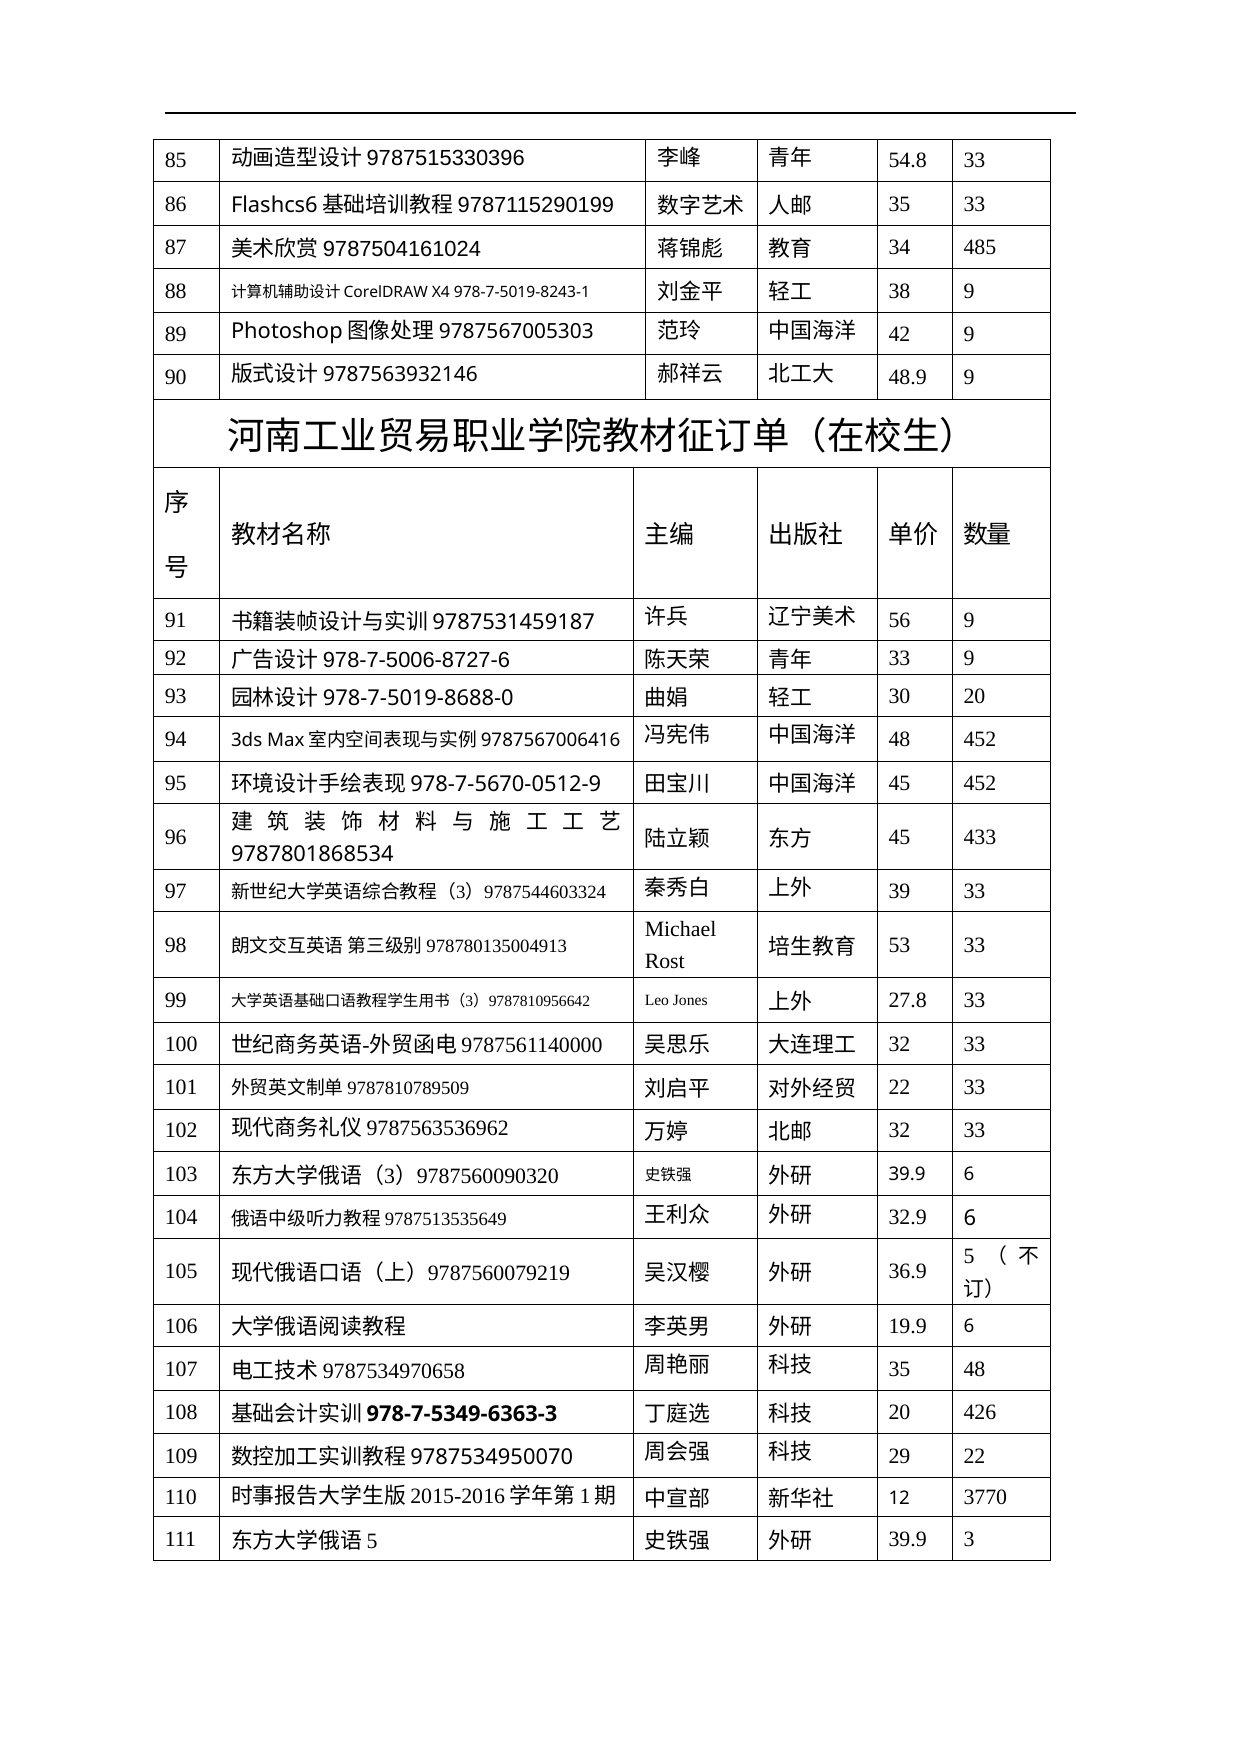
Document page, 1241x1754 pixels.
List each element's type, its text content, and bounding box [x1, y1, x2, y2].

table_cell 曲娟 [634, 675, 757, 716]
table_cell 32.9 [878, 1196, 952, 1237]
table_cell 88 [154, 269, 219, 312]
table_cell 计算机辅助设计CorelDRAW X4 978-7-5019-8243-1 [220, 269, 645, 312]
table_cell 中宣部 [634, 1478, 757, 1516]
table_cell 北工大 [758, 355, 877, 399]
table_cell 动画造型设计9787515330396 [220, 140, 645, 181]
table_cell 广告设计978-7-5006-8727-6 [220, 641, 633, 674]
table_cell 上外 [758, 978, 877, 1022]
table_cell 史铁强 [634, 1517, 757, 1560]
table_cell 建筑装饰材料与施工工艺9787801868534 [220, 804, 633, 869]
table_cell 54.8 [878, 140, 952, 181]
table_cell 433 [953, 804, 1050, 869]
table_cell 9 [953, 313, 1050, 354]
table_cell 科技 [758, 1391, 877, 1433]
table_cell 48.9 [878, 355, 952, 399]
table_cell 96 [154, 804, 219, 869]
table_cell 序号 [154, 468, 219, 598]
table_cell 陆立颖 [634, 804, 757, 869]
table_cell 56 [878, 599, 952, 640]
table_cell 110 [154, 1478, 219, 1516]
table_cell Michael Rost [634, 912, 757, 977]
table_cell 版式设计9787563932146 [220, 355, 645, 399]
table_cell 吴汉樱 [634, 1239, 757, 1303]
table_cell 大连理工 [758, 1023, 877, 1064]
table_cell 电工技术9787534970658 [220, 1347, 633, 1390]
table_cell 90 [154, 355, 219, 399]
table_cell 人邮 [758, 182, 877, 225]
table_cell 36.9 [878, 1239, 952, 1303]
table_cell 6 [953, 1152, 1050, 1195]
table_cell 大学英语基础口语教程学生用书（3）9787810956642 [220, 978, 633, 1022]
table_cell 9 [953, 269, 1050, 312]
table_cell 111 [154, 1517, 219, 1560]
table_cell 主编 [634, 468, 757, 598]
table_cell 丁庭选 [634, 1391, 757, 1433]
table_cell 史铁强 [634, 1152, 757, 1195]
table_cell 俄语中级听力教程9787513535649 [220, 1196, 633, 1237]
table_cell 中国海洋 [758, 762, 877, 803]
table_cell 108 [154, 1391, 219, 1433]
table_cell 外贸英文制单9787810789509 [220, 1065, 633, 1108]
table_cell Photoshop图像处理9787567005303 [220, 313, 645, 354]
table_cell 53 [878, 912, 952, 977]
table_cell 30 [878, 675, 952, 716]
table_cell 美术欣赏9787504161024 [220, 226, 645, 267]
table_cell 教育 [758, 226, 877, 267]
table_cell 39.9 [878, 1517, 952, 1560]
table_cell 103 [154, 1152, 219, 1195]
table_cell 许兵 [634, 599, 757, 640]
table_cell 9 [953, 599, 1050, 640]
table_cell 107 [154, 1347, 219, 1390]
table_cell 新华社 [758, 1478, 877, 1516]
table_cell 3 [953, 1517, 1050, 1560]
table_cell 数字艺术 [646, 182, 757, 225]
table_cell 朗文交互英语 第三级别978780135004913 [220, 912, 633, 977]
table_cell 现代俄语口语（上）9787560079219 [220, 1239, 633, 1303]
table_cell 452 [953, 717, 1050, 761]
table_cell 98 [154, 912, 219, 977]
table_cell 102 [154, 1110, 219, 1151]
table_cell 426 [953, 1391, 1050, 1433]
table_cell 93 [154, 675, 219, 716]
table_cell 李峰 [646, 140, 757, 181]
table_cell Leo Jones [634, 978, 757, 1022]
table_cell 42 [878, 313, 952, 354]
table_cell 基础会计实训978-7-5349-6363-3 [220, 1391, 633, 1433]
table_cell 105 [154, 1239, 219, 1303]
table_cell 外研 [758, 1517, 877, 1560]
table_cell 数控加工实训教程9787534950070 [220, 1434, 633, 1477]
table_cell 外研 [758, 1305, 877, 1346]
table_cell 86 [154, 182, 219, 225]
table_cell 27.8 [878, 978, 952, 1022]
table_cell 世纪商务英语-外贸函电9787561140000 [220, 1023, 633, 1064]
table_cell 外研 [758, 1152, 877, 1195]
table_cell 20 [953, 675, 1050, 716]
table_cell 范玲 [646, 313, 757, 354]
table_cell 田宝川 [634, 762, 757, 803]
table_cell 35 [878, 1347, 952, 1390]
table_cell 出版社 [758, 468, 877, 598]
table_cell 河南工业贸易职业学院教材征订单（在校生） [154, 400, 1050, 467]
table_cell 91 [154, 599, 219, 640]
table_cell 数量 [953, 468, 1050, 598]
table_cell 上外 [758, 870, 877, 911]
table_cell 刘金平 [646, 269, 757, 312]
table_cell 吴思乐 [634, 1023, 757, 1064]
table_cell 科技 [758, 1434, 877, 1477]
table_cell 485 [953, 226, 1050, 267]
table_cell Flashcs6基础培训教程9787115290199 [220, 182, 645, 225]
table_cell 冯宪伟 [634, 717, 757, 761]
table_cell 39 [878, 870, 952, 911]
table_cell 38 [878, 269, 952, 312]
table_cell 郝祥云 [646, 355, 757, 399]
table_cell 100 [154, 1023, 219, 1064]
table_cell 辽宁美术 [758, 599, 877, 640]
table_cell 33 [953, 1023, 1050, 1064]
table_cell 85 [154, 140, 219, 181]
table_cell 48 [953, 1347, 1050, 1390]
table_cell 周艳丽 [634, 1347, 757, 1390]
table_cell 6 [953, 1305, 1050, 1346]
table_cell 外研 [758, 1239, 877, 1303]
table_cell 青年 [758, 140, 877, 181]
table_cell 园林设计978-7-5019-8688-0 [220, 675, 633, 716]
table_cell 33 [878, 641, 952, 674]
table_cell 33 [953, 912, 1050, 977]
table_cell 培生教育 [758, 912, 877, 977]
table_cell 92 [154, 641, 219, 674]
table_cell 22 [878, 1065, 952, 1108]
table_cell 33 [953, 870, 1050, 911]
table_cell 北邮 [758, 1110, 877, 1151]
table_cell 轻工 [758, 269, 877, 312]
table_cell 东方 [758, 804, 877, 869]
table_cell 大学俄语阅读教程 [220, 1305, 633, 1346]
table_cell 32 [878, 1110, 952, 1151]
table_cell 3770 [953, 1478, 1050, 1516]
table_cell 王利众 [634, 1196, 757, 1237]
table_cell 刘启平 [634, 1065, 757, 1108]
table_cell 中国海洋 [758, 717, 877, 761]
table_cell 20 [878, 1391, 952, 1433]
table_cell 外研 [758, 1196, 877, 1237]
table_cell 周会强 [634, 1434, 757, 1477]
table_cell 89 [154, 313, 219, 354]
table_cell 48 [878, 717, 952, 761]
table_cell 109 [154, 1434, 219, 1477]
table_cell 李英男 [634, 1305, 757, 1346]
table_cell 秦秀白 [634, 870, 757, 911]
table_cell 94 [154, 717, 219, 761]
table_cell 新世纪大学英语综合教程（3）9787544603324 [220, 870, 633, 911]
table_cell 12 [878, 1478, 952, 1516]
table_cell 5（不订） [953, 1239, 1050, 1303]
table_cell 106 [154, 1305, 219, 1346]
table_cell 39.9 [878, 1152, 952, 1195]
table_cell 东方大学俄语5 [220, 1517, 633, 1560]
table_cell 蒋锦彪 [646, 226, 757, 267]
table_cell 99 [154, 978, 219, 1022]
table_cell 9 [953, 641, 1050, 674]
table_cell 陈天荣 [634, 641, 757, 674]
table_cell 书籍装帧设计与实训9787531459187 [220, 599, 633, 640]
table_cell 45 [878, 804, 952, 869]
table_cell 单价 [878, 468, 952, 598]
table_cell 东方大学俄语（3）9787560090320 [220, 1152, 633, 1195]
table_cell 97 [154, 870, 219, 911]
table_cell 青年 [758, 641, 877, 674]
table_cell 19.9 [878, 1305, 952, 1346]
table_cell 轻工 [758, 675, 877, 716]
table_cell 452 [953, 762, 1050, 803]
table_cell 万婷 [634, 1110, 757, 1151]
table_cell 87 [154, 226, 219, 267]
table_cell 35 [878, 182, 952, 225]
table_cell 32 [878, 1023, 952, 1064]
table_cell 33 [953, 1110, 1050, 1151]
table_cell 教材名称 [220, 468, 633, 598]
table_cell 22 [953, 1434, 1050, 1477]
table_cell 现代商务礼仪9787563536962 [220, 1110, 633, 1151]
table_cell 29 [878, 1434, 952, 1477]
table_cell 33 [953, 978, 1050, 1022]
table_cell 对外经贸 [758, 1065, 877, 1108]
table_cell 环境设计手绘表现978-7-5670-0512-9 [220, 762, 633, 803]
table_cell 104 [154, 1196, 219, 1237]
table_cell 34 [878, 226, 952, 267]
table_cell 33 [953, 1065, 1050, 1108]
table_cell 33 [953, 140, 1050, 181]
table_cell 中国海洋 [758, 313, 877, 354]
table_cell 6 [953, 1196, 1050, 1237]
table_cell 33 [953, 182, 1050, 225]
table_cell 科技 [758, 1347, 877, 1390]
table_cell 时事报告大学生版2015-2016学年第1期 [220, 1478, 633, 1516]
table_cell 3ds Max室内空间表现与实例9787567006416 [220, 717, 633, 761]
table_cell 95 [154, 762, 219, 803]
table_cell 45 [878, 762, 952, 803]
table_cell 101 [154, 1065, 219, 1108]
table_cell 9 [953, 355, 1050, 399]
